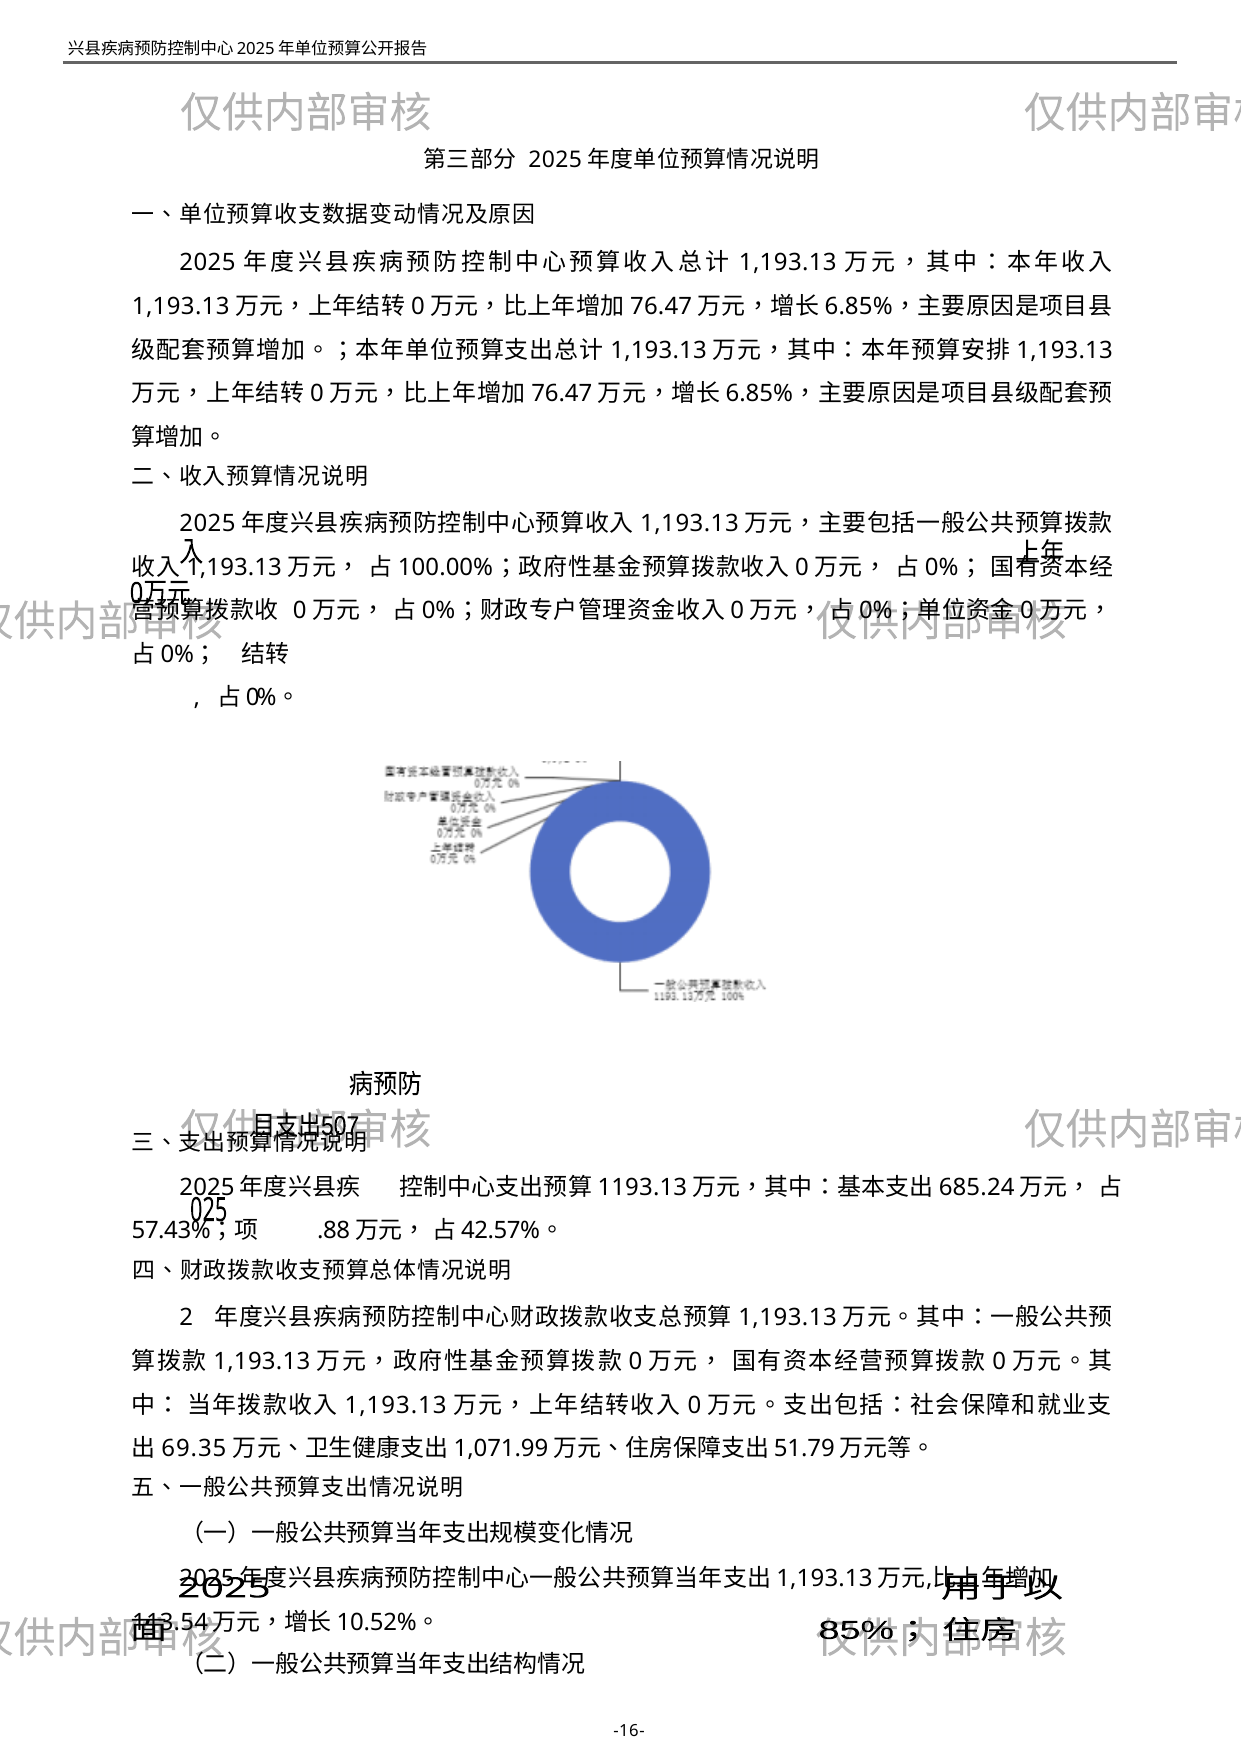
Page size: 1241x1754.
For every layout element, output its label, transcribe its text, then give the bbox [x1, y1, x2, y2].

text （一）一般公共预算当年支出规模变化情况 [180, 1518, 1240, 1548]
text 2025年度兴县疾病预防控制中心预算收入1,193.13万元，主要包括一般公共预算拨款收入1,193.13万元， 占100.00%；政府性基金预算拨款收入0万元， 占0%； 国有资本经营预算拨款收 0万元， 占0%；财政专户管理资金收入0万元， 占0%；单位资金0万元， 占0%； 结转 [132, 505, 1113, 670]
text 第三部分 2025年度单位预算情况说明 [423, 147, 1240, 171]
text （二）一般公共预算当年支出结构情况 [180, 1649, 1240, 1679]
text 2 年度兴县疾病预防控制中心财政拨款收支总预算1,193.13万元。其中：一般公共预算拨款1,193.13万元，政府性基金预算拨款0万元， 国有资本经营预算拨款0万元。其中： 当年拨款收入1,193.13万元，上年结转收入0万元。支出包括：社会保障和就业支出69.35万元、卫生健康支出1,071.99万元、住房保障支出51.79万元等。 [132, 1300, 1113, 1464]
text 一、单位预算收支数据变动情况及原因 [131, 202, 1240, 226]
text 2025年度兴县疾病预防控制中心一般公共预算当年支出1,193.13万元,比上年增加113.54万元，增长10.52%。 [132, 1561, 1113, 1637]
text 二、收入预算情况说明 [131, 463, 1240, 487]
text 五、一般公共预算支出情况说明 [132, 1475, 1240, 1498]
text 四、财政拨款收支预算总体情况说明 [132, 1258, 1240, 1282]
text 2025年度兴县疾 控制中心支出预算1193.13万元，其中：基本支出685.24万元， 占 [179, 1172, 1240, 1202]
text 57.43%；项 .88万元， 占42.57%。 [131, 1214, 1240, 1244]
text 2025年度兴县疾病预防控制中心预算收入总计1,193.13万元，其中：本年收入1,193.13万元，上年结转0万元，比上年增加76.47万元，增长6.85%，主要原因是项目县级配套预算增加。；本年单位预算支出总计1,193.13万元，其中：本年预算安排1,193.13万元，上年结转0万元，比上年增加76.47万元，增长6.85%，主要原因是项目县级配套预算增加。 [132, 245, 1113, 452]
text , 占0%。 [193, 681, 1240, 711]
text 三、支出预算情况说明 [131, 1129, 1240, 1153]
picture [383, 761, 769, 1002]
